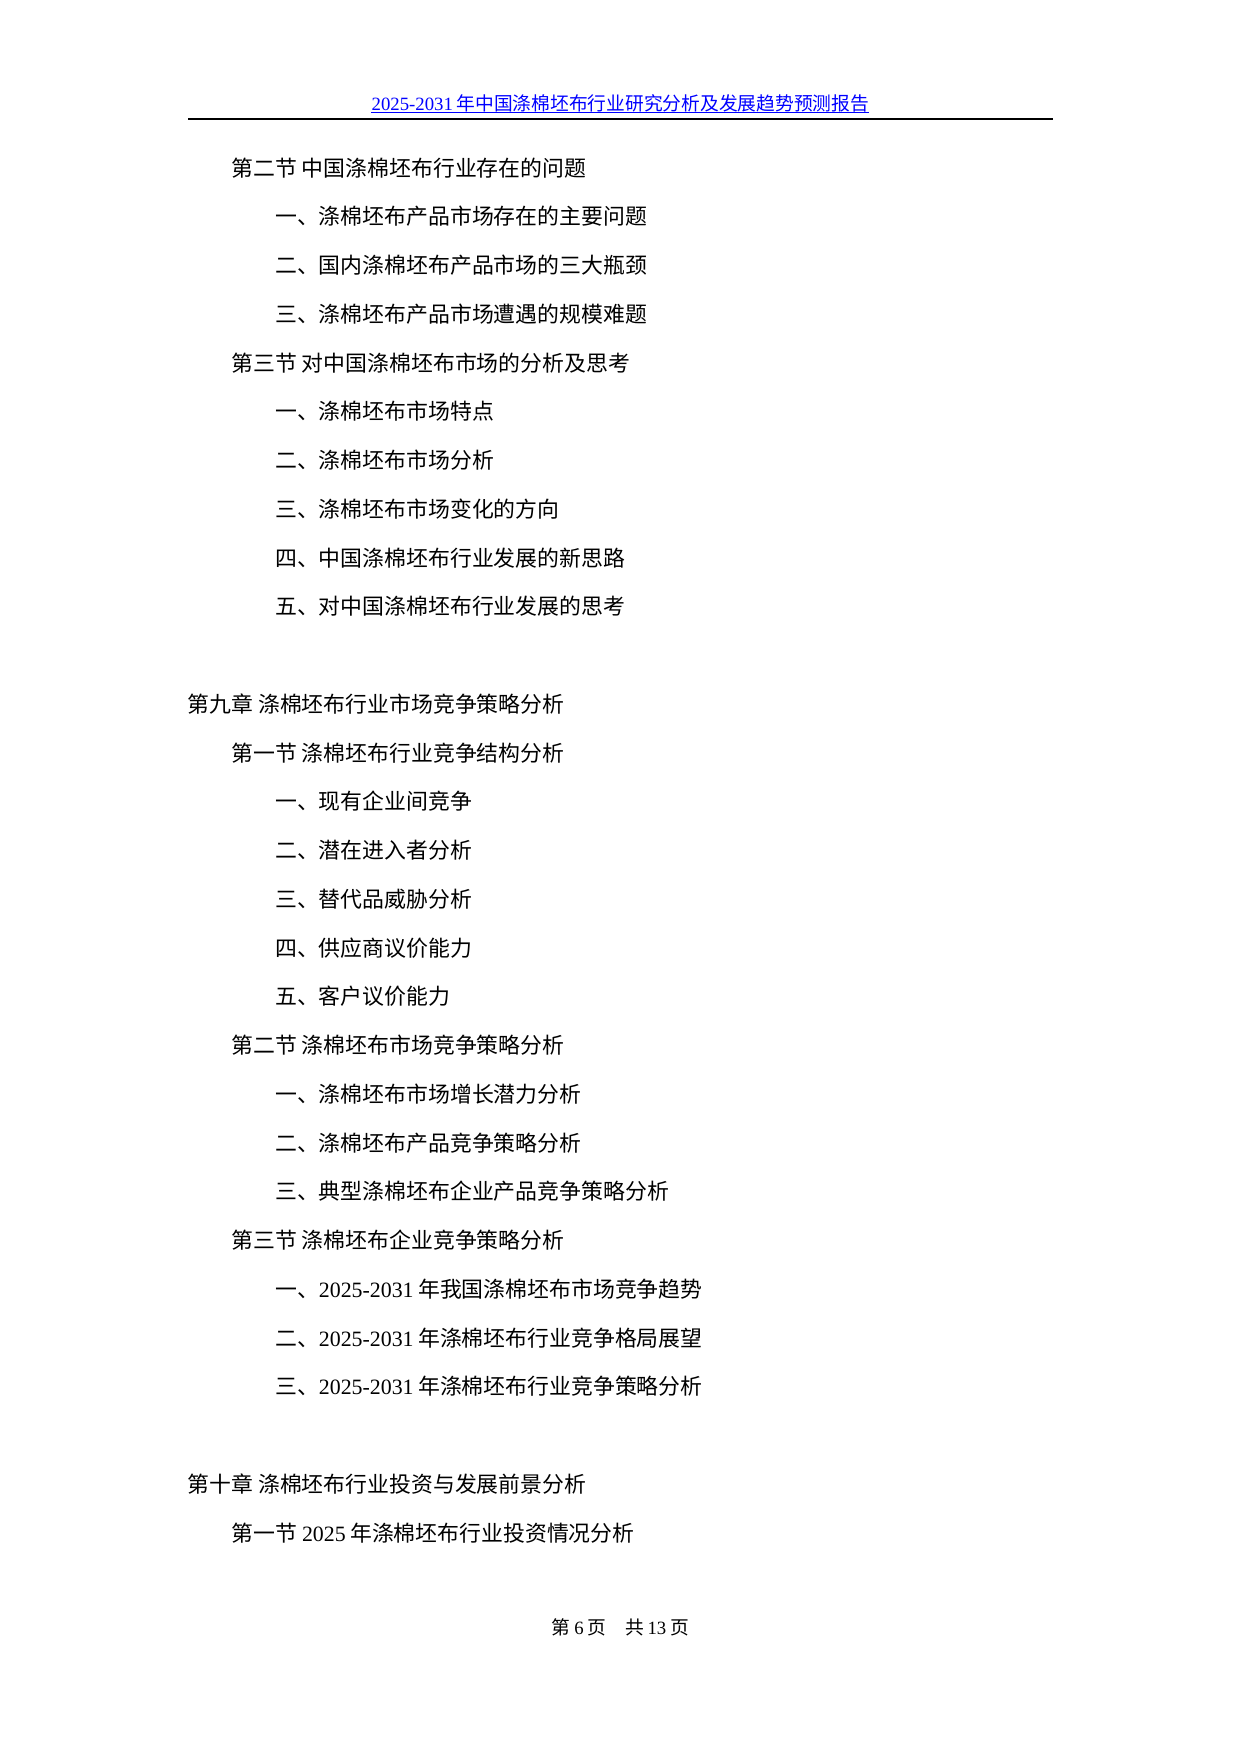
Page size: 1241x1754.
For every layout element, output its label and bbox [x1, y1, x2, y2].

text [187, 150, 1053, 1548]
